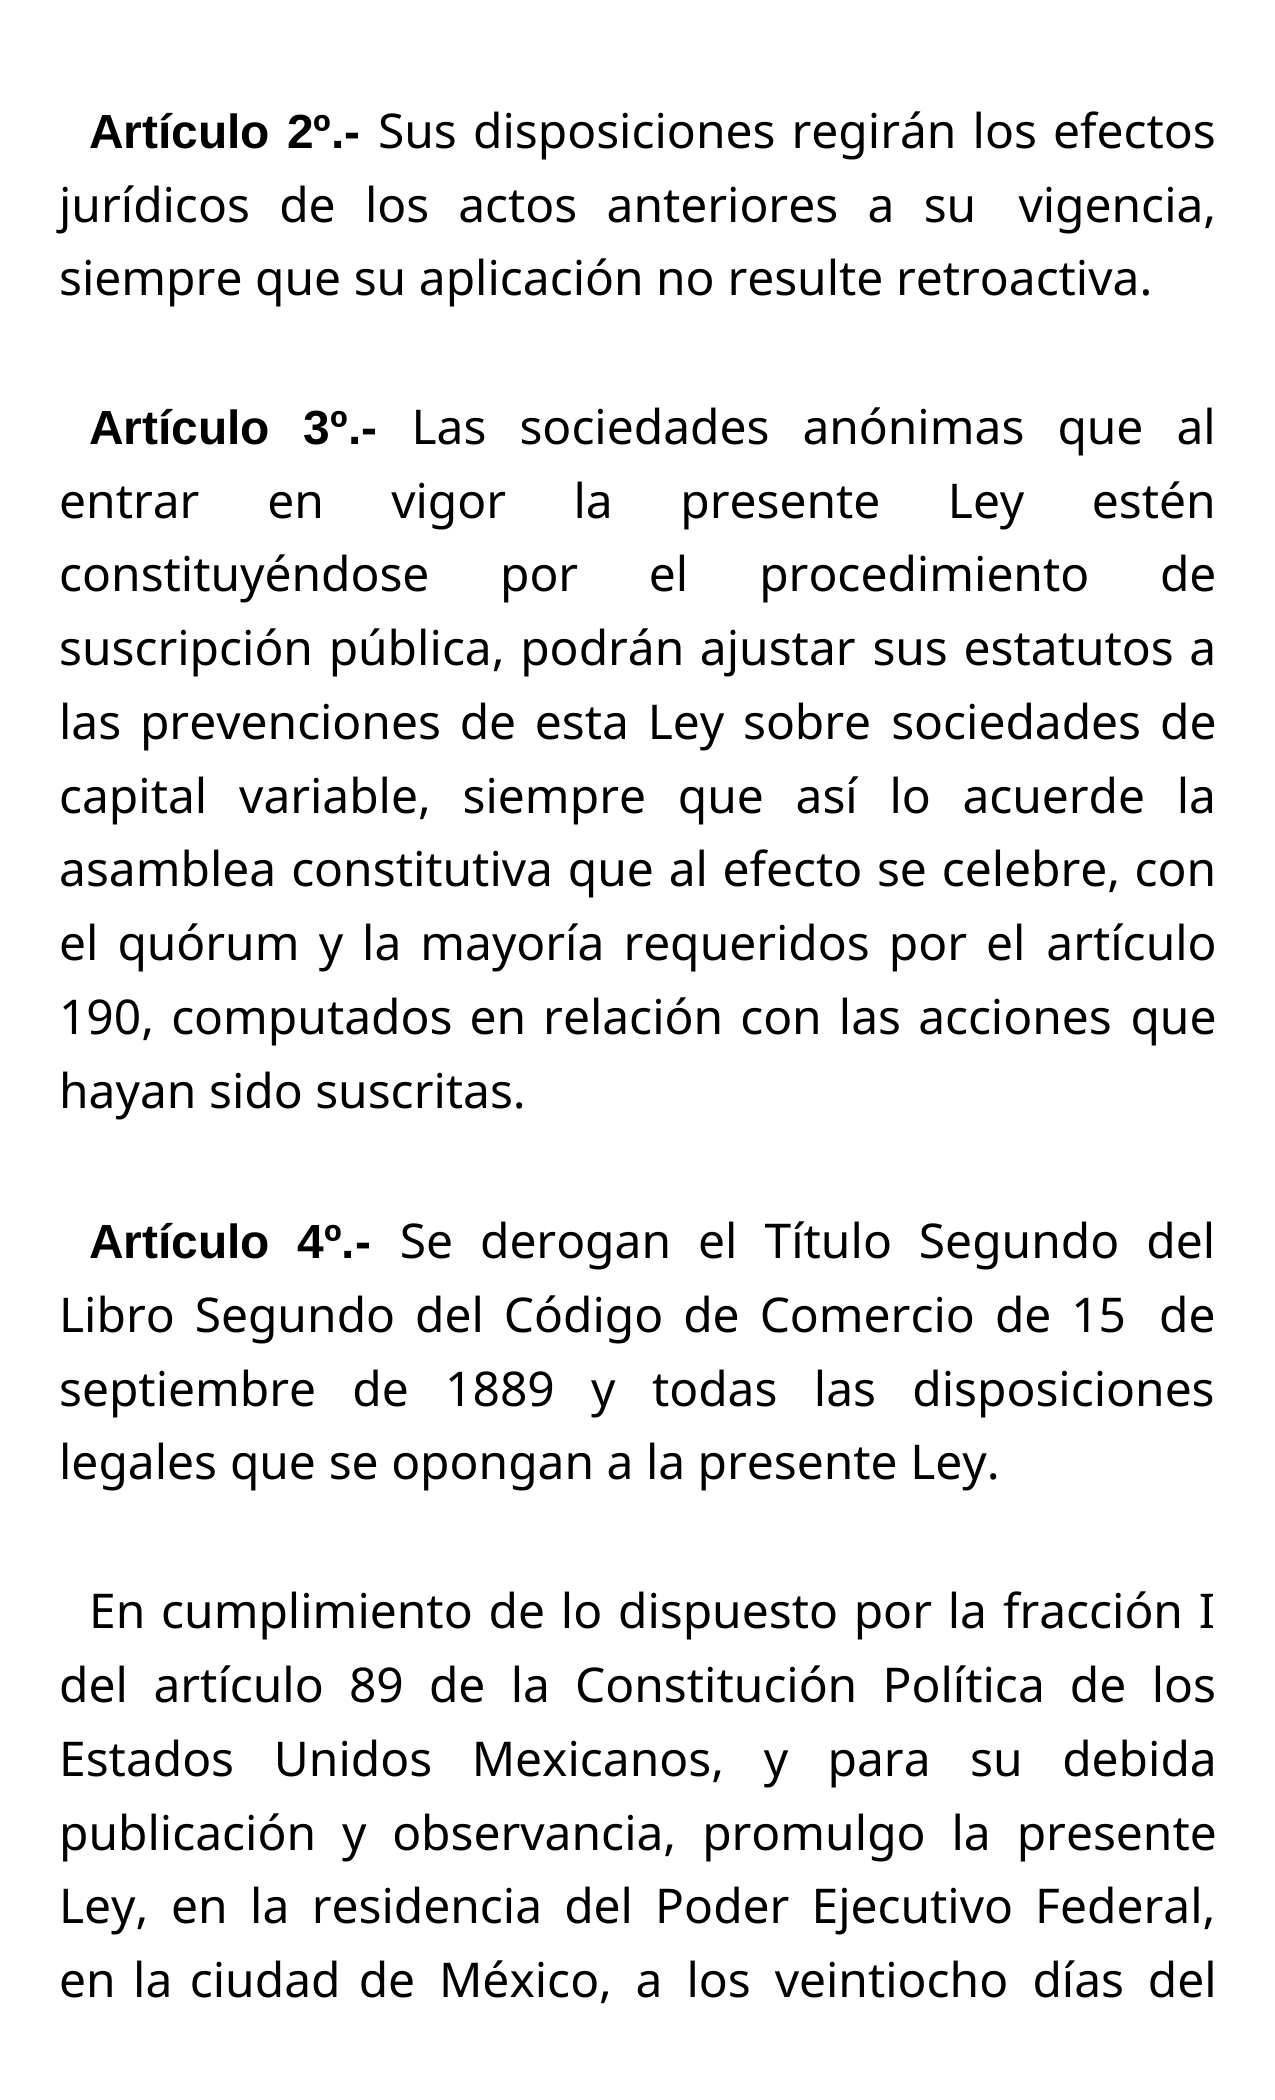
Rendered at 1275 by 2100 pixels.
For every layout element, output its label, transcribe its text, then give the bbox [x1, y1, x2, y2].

text Artículo 4º.- Se derogan el Título Segundo del Libro Segundo del Código de Comercio de 15 de septiembre de 1889 y todas las disposiciones legales que se opongan a la presente Ley. [59, 1207, 1216, 1494]
text Artículo 2º.- Sus disposiciones regirán los efectos jurídicos de los actos anteriores a su vigencia, siempre que su aplicación no resulte retroactiva. [59, 97, 1217, 310]
text Artículo 3º.- Las sociedades anónimas que al entrar en vigor la presente Ley estén constituyéndose por el procedimiento de suscripción pública, podrán ajustar sus estatutos a las prevenciones de esta Ley sobre sociedades de capital variable, siempre que así lo acuerde la asamblea constitutiva que al efecto se celebre, con el quórum y la mayoría requeridos por el artículo 190, computados en relación con las acciones que hayan sido suscritas. [59, 393, 1216, 1122]
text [59, 1577, 1217, 2011]
